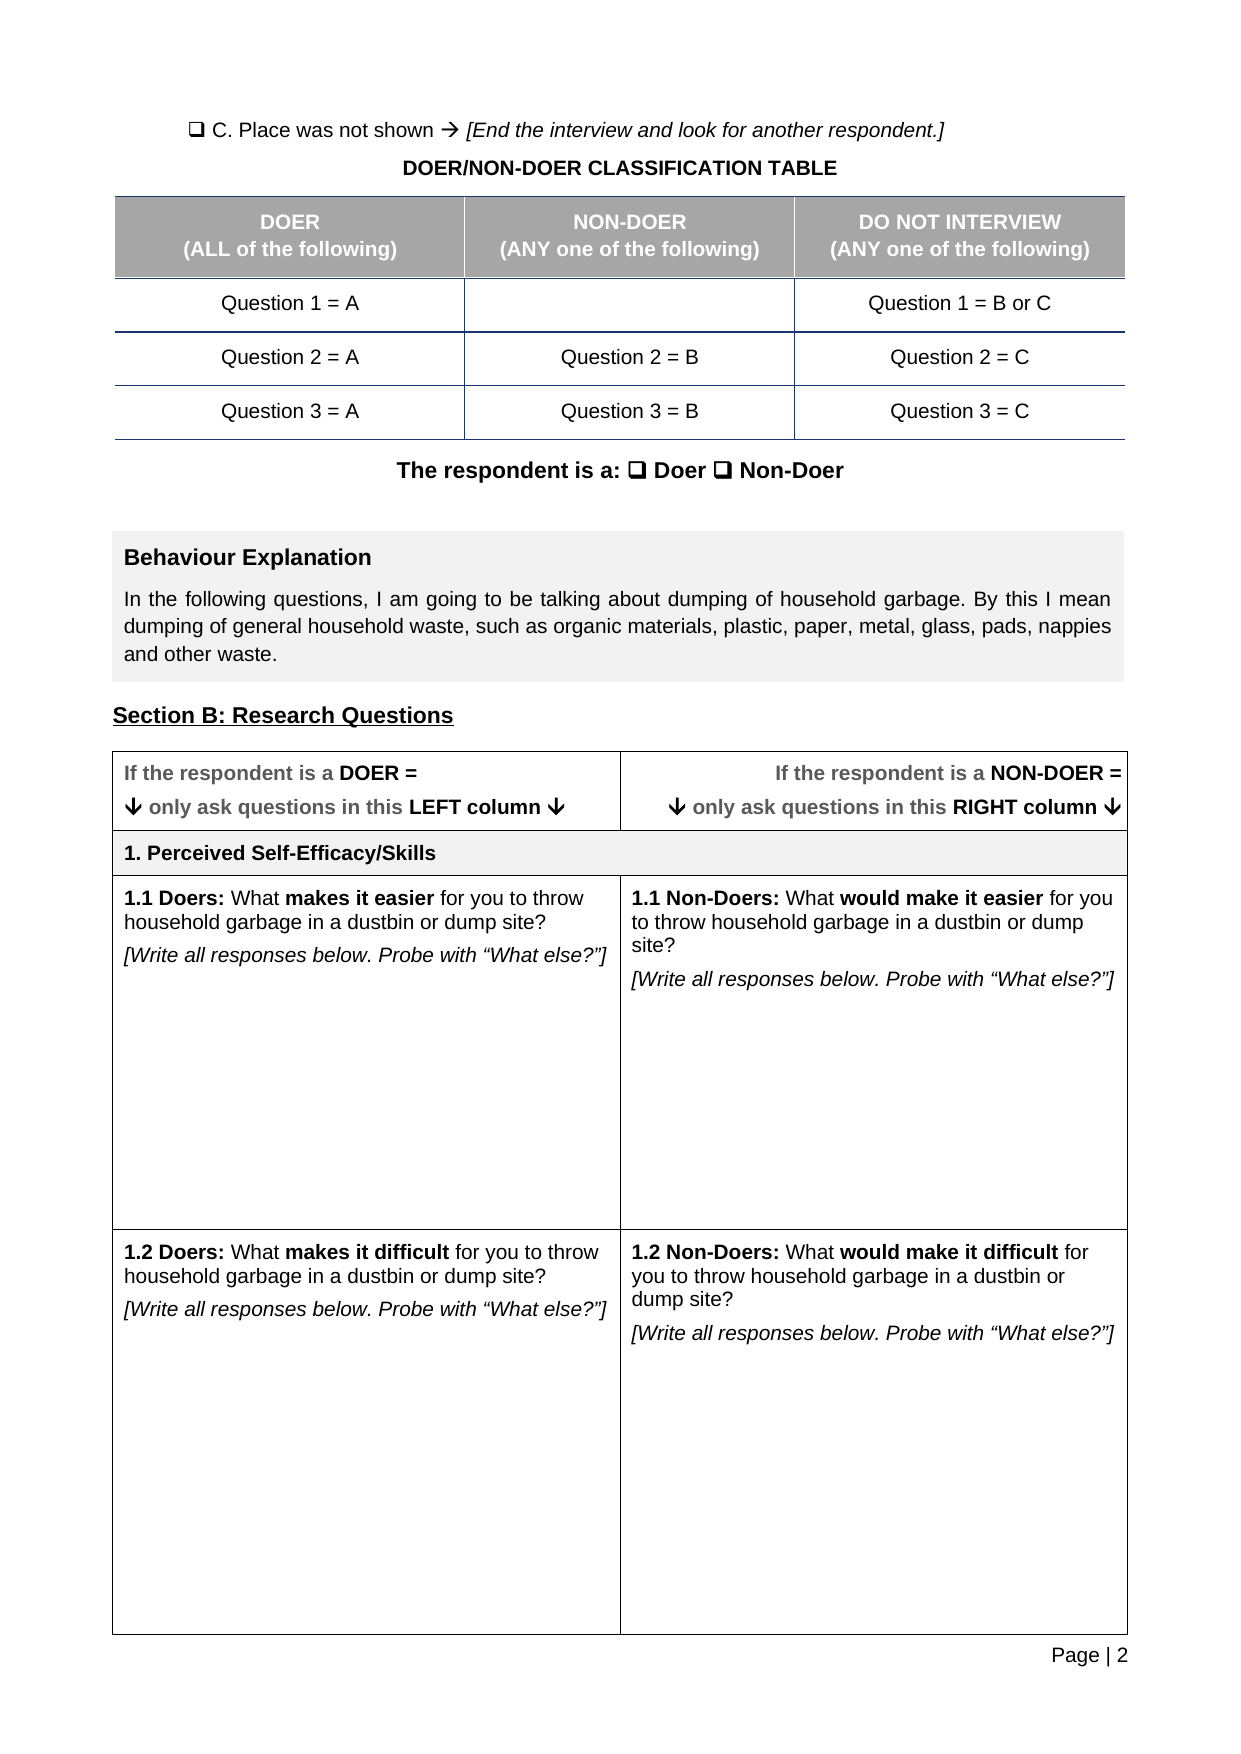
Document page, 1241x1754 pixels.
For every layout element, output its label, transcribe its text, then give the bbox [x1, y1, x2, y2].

table_header If the respondent is a NON-DOER = only ask questions in this RIGHT column [621, 752, 1127, 830]
table_cell Question 3 = C [795, 386, 1125, 439]
table_cell 1.1 Doers: What makes it easier for you to throw household garbage in a dustbin or dump site? [Write all responses below. Probe with “What else?”] [113, 876, 620, 1229]
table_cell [113, 1230, 620, 1634]
table_cell Question 2 = B [465, 333, 794, 385]
table_header Behaviour Explanation In the following questions, I am going to be talking about dumping of household garbage. By this I mean dumping of general household waste, such as organic materials, plastic, paper, metal, glass, pads, nappies and other waste. [112, 531, 1124, 682]
table_header If the respondent is a DOER = only ask questions in this LEFT column [113, 752, 620, 830]
text C. Place was not shown [End the interview and look for another respondent.] [187, 118, 1128, 142]
table_cell 1. Perceived Self-Efficacy/Skills [113, 831, 1127, 875]
table_cell Question 2 = A [115, 333, 464, 385]
text The respondent is a: Doer Non-Doer [112, 457, 1128, 483]
text DOER/NON-DOER CLASSIFICATION TABLE [112, 156, 1128, 180]
table_cell Question 3 = A [115, 386, 464, 439]
table_cell Question 1 = A [115, 279, 464, 331]
table_cell Question 3 = B [465, 386, 794, 439]
subtitle Section B: Research Questions [112, 702, 1128, 729]
table_cell Question 1 = B or C [795, 279, 1125, 331]
table_header DOER (ALL of the following) [115, 197, 464, 277]
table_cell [621, 1230, 1127, 1634]
table_cell [465, 279, 794, 331]
table_cell 1.1 Non-Doers: What would make it easier for you to throw household garbage in a dustbin or dump site? [Write all responses below. Probe with “What else?”] [621, 876, 1127, 1229]
table_header DO NOT INTERVIEW (ANY one of the following) [795, 197, 1125, 277]
table_header NON-DOER (ANY one of the following) [465, 197, 794, 277]
table_cell Question 2 = C [795, 333, 1125, 385]
